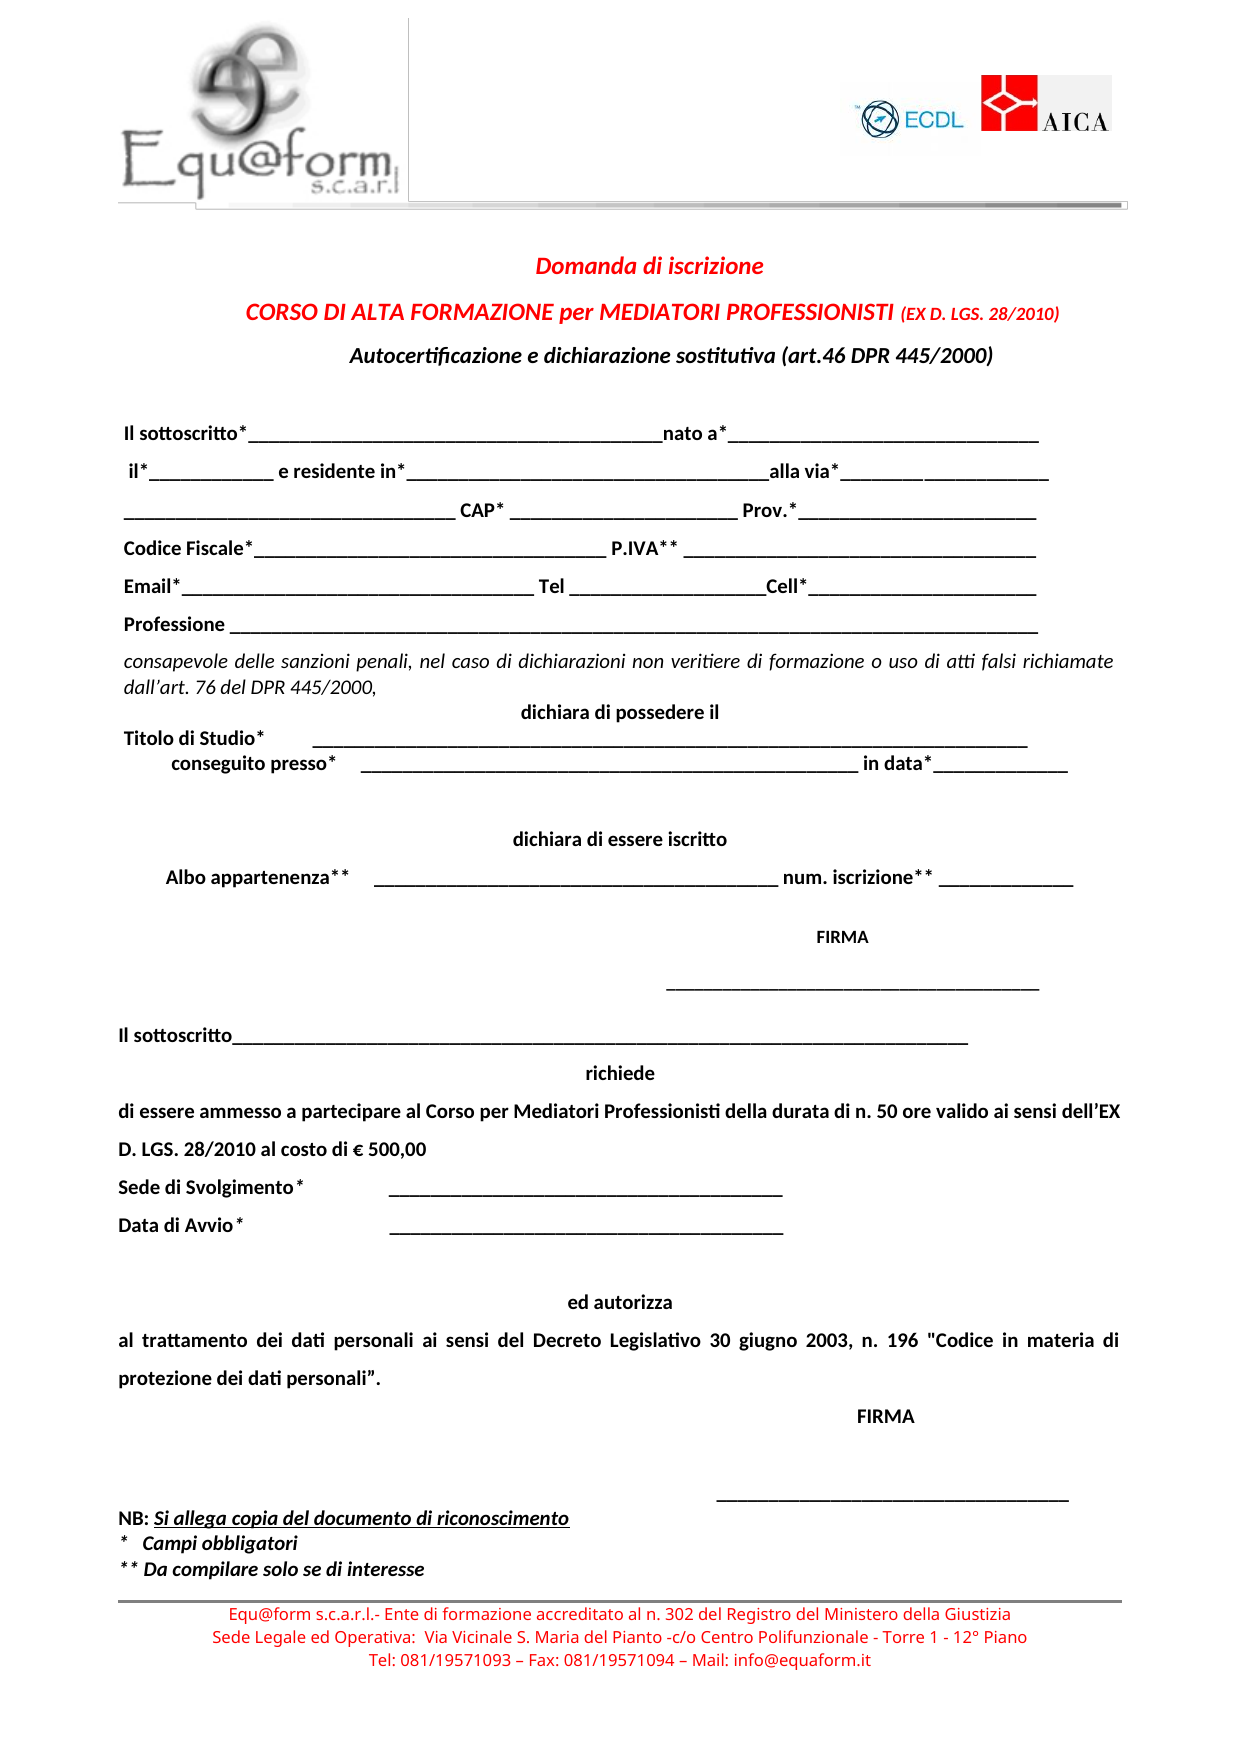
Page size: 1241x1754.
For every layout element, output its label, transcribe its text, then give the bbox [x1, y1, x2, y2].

text ed autorizza [118, 1289, 1122, 1314]
text Autocertificazione e dichiarazione sostitutiva (art.46 DPR 445/2000) [118, 342, 1226, 369]
text FIRMA [118, 925, 1167, 948]
text richiede [118, 1060, 1122, 1086]
text Il sottoscritto_______________________________________________________________________ [118, 1022, 1122, 1047]
text * Campi obbligatori [118, 1530, 1167, 1556]
table_header Il sottoscritto*________________________________________nato a*______________________________ il*____________ e residente in*___________________________________alla via*____________________ ________________________________ CAP* ______________________ Prov.*_______________________ Codice Fiscale*__________________________________ P.IVA** __________________________________ Email*__________________________________ Tel ___________________Cell*______________________ Professione ______________________________________________________________________________ [113, 421, 1128, 648]
text __________________________________ [118, 1479, 1167, 1505]
text ________________________________________ [118, 971, 1167, 994]
text di essere ammesso a partecipare al Corso per Mediatori Professionisti della durata di n. 50 ore valido ai sensi dell’EX D. LGS. 28/2010 al costo di € 500,00 [118, 1098, 1122, 1162]
text Data di Avvio* ______________________________________ [118, 1213, 1122, 1238]
text FIRMA [118, 1403, 1167, 1429]
text Sede di Svolgimento* ______________________________________ [118, 1174, 1122, 1200]
table_cell consapevole delle sanzioni penali, nel caso di dichiarazioni non veritiere di formazione o uso di atti falsi richiamate dall’art. 76 del DPR 445/2000, dichiara di possedere il Titolo di Studio* _____________________________________________________________________ [113, 649, 1128, 750]
text al trattamento dei dati personali ai sensi del Decreto Legislativo 30 giugno 2003, n. 196 "Codice in materia di protezione dei dati personali”. [118, 1327, 1122, 1391]
text Domanda di iscrizione [74, 250, 1225, 281]
text NB: Si allega copia del documento di riconoscimento [118, 1505, 1167, 1530]
table_cell conseguito presso* ________________________________________________ in data*_____________ dichiara di essere iscritto Albo appartenenza** _______________________________________ num. iscrizione** _____________ [113, 750, 1128, 902]
text ** Da compilare solo se di interesse [118, 1556, 1166, 1581]
picture [118, 18, 1131, 211]
text CORSO DI ALTA FORMAZIONE per MEDIATORI PROFESSIONISTI (EX D. LGS. 28/2010) [74, 296, 1225, 326]
